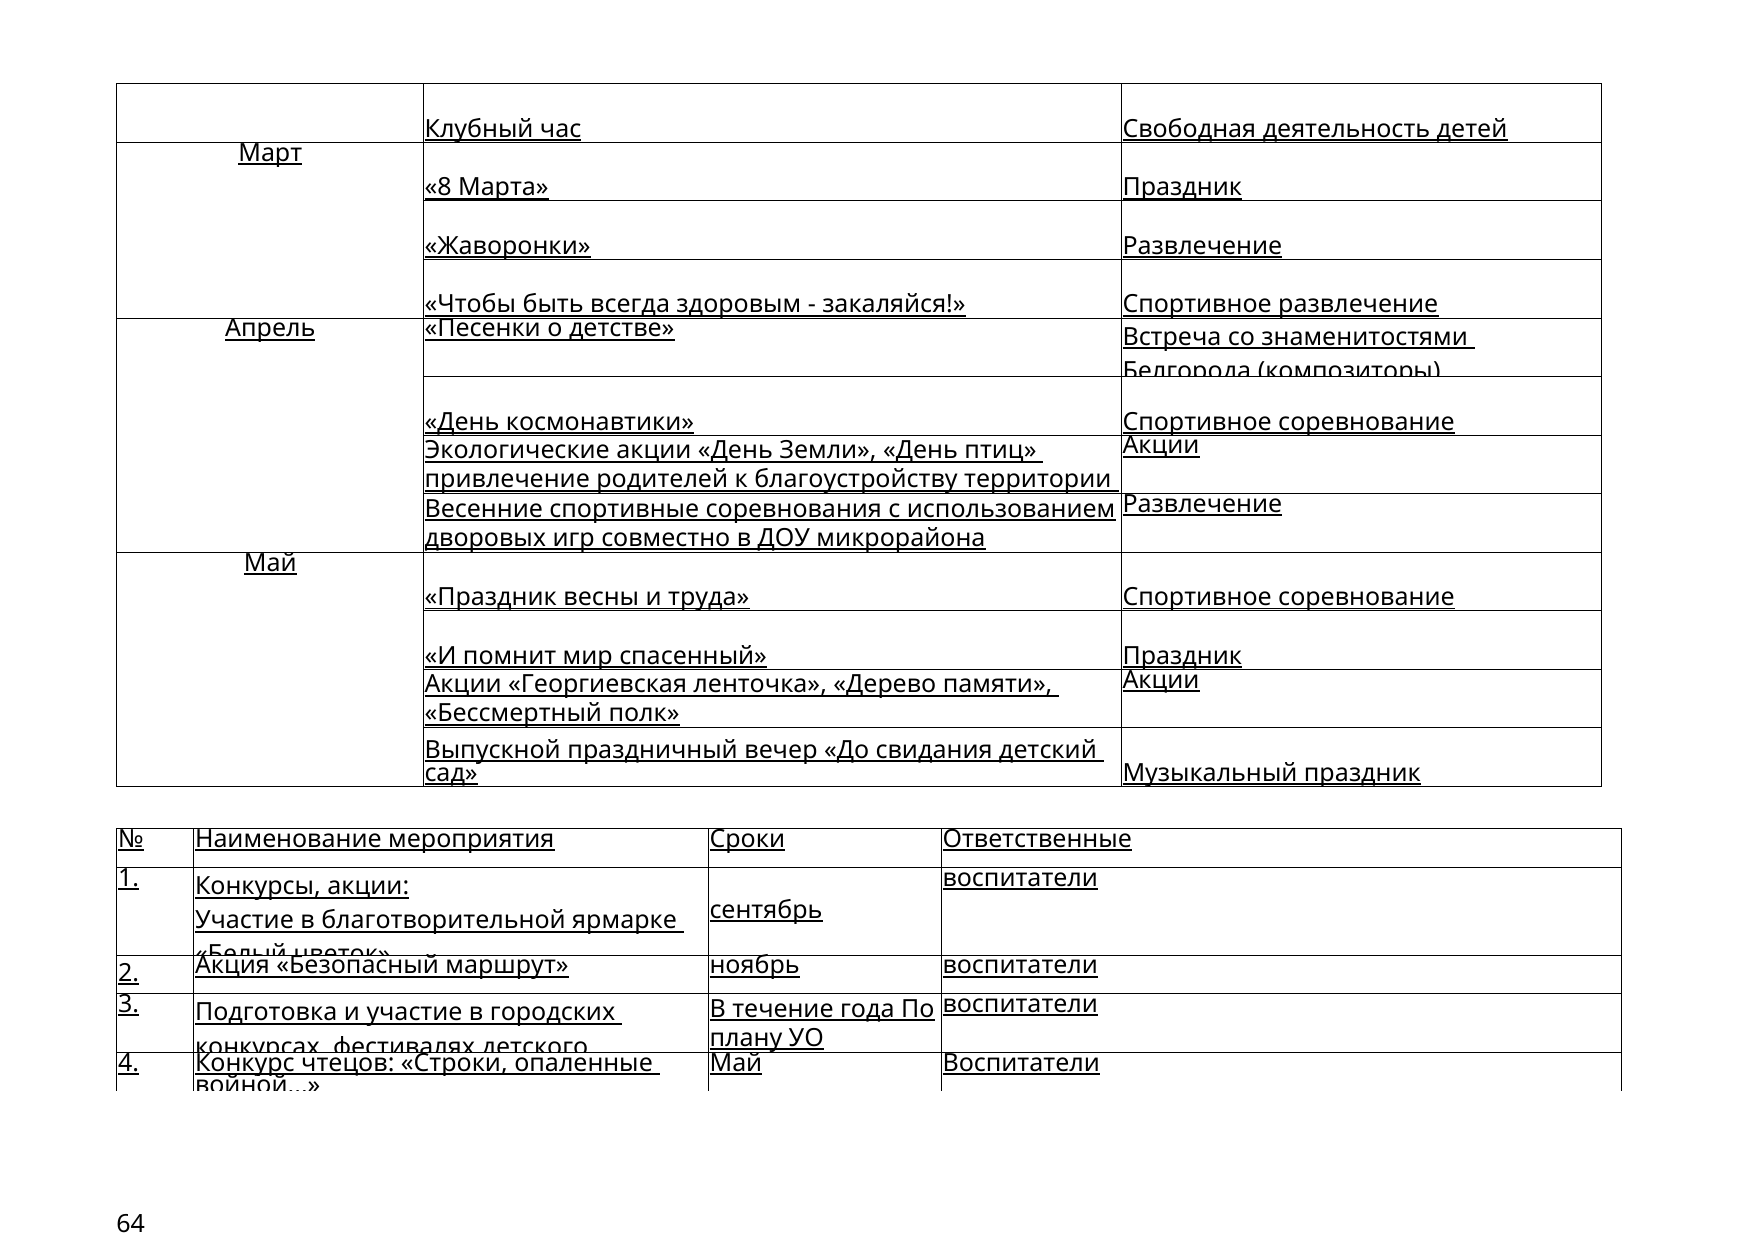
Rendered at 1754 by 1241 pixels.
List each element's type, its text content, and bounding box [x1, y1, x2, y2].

table_cell Май [709, 1053, 941, 1091]
table_cell Подготовка и участие в городских конкурсах, фестивалях детского творчества, соревнованиях [194, 994, 708, 1052]
table_cell Спортивное соревнование [1122, 553, 1601, 610]
table_header Сроки [709, 829, 941, 867]
table_cell Акции «Георгиевская ленточка», «Дерево памяти», «Бессмертный полк» [424, 670, 1121, 727]
table_cell Конкурсы, акции: Участие в благотворительной ярмарке «Белый цветок» [194, 868, 708, 954]
table_cell Клубный час [424, 84, 1121, 142]
table_cell Выпускной праздничный вечер «До свидания детский сад» [424, 728, 1121, 786]
table_cell «Жаворонки» [424, 201, 1121, 259]
table_cell «И помнит мир спасенный» [424, 611, 1121, 669]
table_header № [117, 829, 193, 867]
table_cell Экологические акции «День Земли», «День птиц» привлечение родителей к благоустройству территории ДОУ. [424, 436, 1121, 493]
table_cell Спортивное развлечение [1122, 260, 1601, 317]
table_cell ноябрь [709, 956, 941, 993]
table_cell «Праздник весны и труда» [424, 553, 1121, 610]
table_cell Март [117, 143, 423, 317]
table_cell «День космонавтики» [424, 377, 1121, 434]
table_cell воспитатели [942, 956, 1621, 993]
table_cell воспитатели [942, 868, 1621, 954]
table_cell Встреча со знаменитостями Белгорода (композиторы) [1122, 319, 1601, 376]
table_cell Развлечение [1122, 201, 1601, 259]
table_cell Акции [1122, 436, 1601, 493]
table_cell 4. [117, 1053, 193, 1091]
table_cell 2. [117, 956, 193, 993]
table_cell Праздник [1122, 143, 1601, 200]
table_cell «Чтобы быть всегда здоровым - закаляйся!» [424, 260, 1121, 317]
table_cell Акция «Безопасный маршрут» [194, 956, 708, 993]
table_cell Конкурс чтецов: «Строки, опаленные войной...» [194, 1053, 708, 1091]
table_cell Май [117, 553, 423, 786]
table_header Наименование мероприятия [194, 829, 708, 867]
table_cell Развлечение [1122, 494, 1601, 552]
table_cell Воспитатели [942, 1053, 1621, 1091]
table_cell Апрель [117, 319, 423, 552]
table_cell «8 Марта» [424, 143, 1121, 200]
table_cell 3. [117, 994, 193, 1052]
table_cell «Песенки о детстве» [424, 319, 1121, 376]
table_cell Весенние спортивные соревнования с использованием дворовых игр совместно в ДОУ микрорайона [424, 494, 1121, 552]
table_cell Музыкальный праздник [1122, 728, 1601, 786]
table_cell Спортивное соревнование [1122, 377, 1601, 434]
table_cell Праздник [1122, 611, 1601, 669]
table_cell сентябрь [709, 868, 941, 954]
table_cell Акции [1122, 670, 1601, 727]
table_header Ответственные [942, 829, 1621, 867]
table_cell В течение года По плану УО [709, 994, 941, 1052]
table_cell Свободная деятельность детей [1122, 84, 1601, 142]
table_cell воспитатели [942, 994, 1621, 1052]
table_cell 1. [117, 868, 193, 954]
